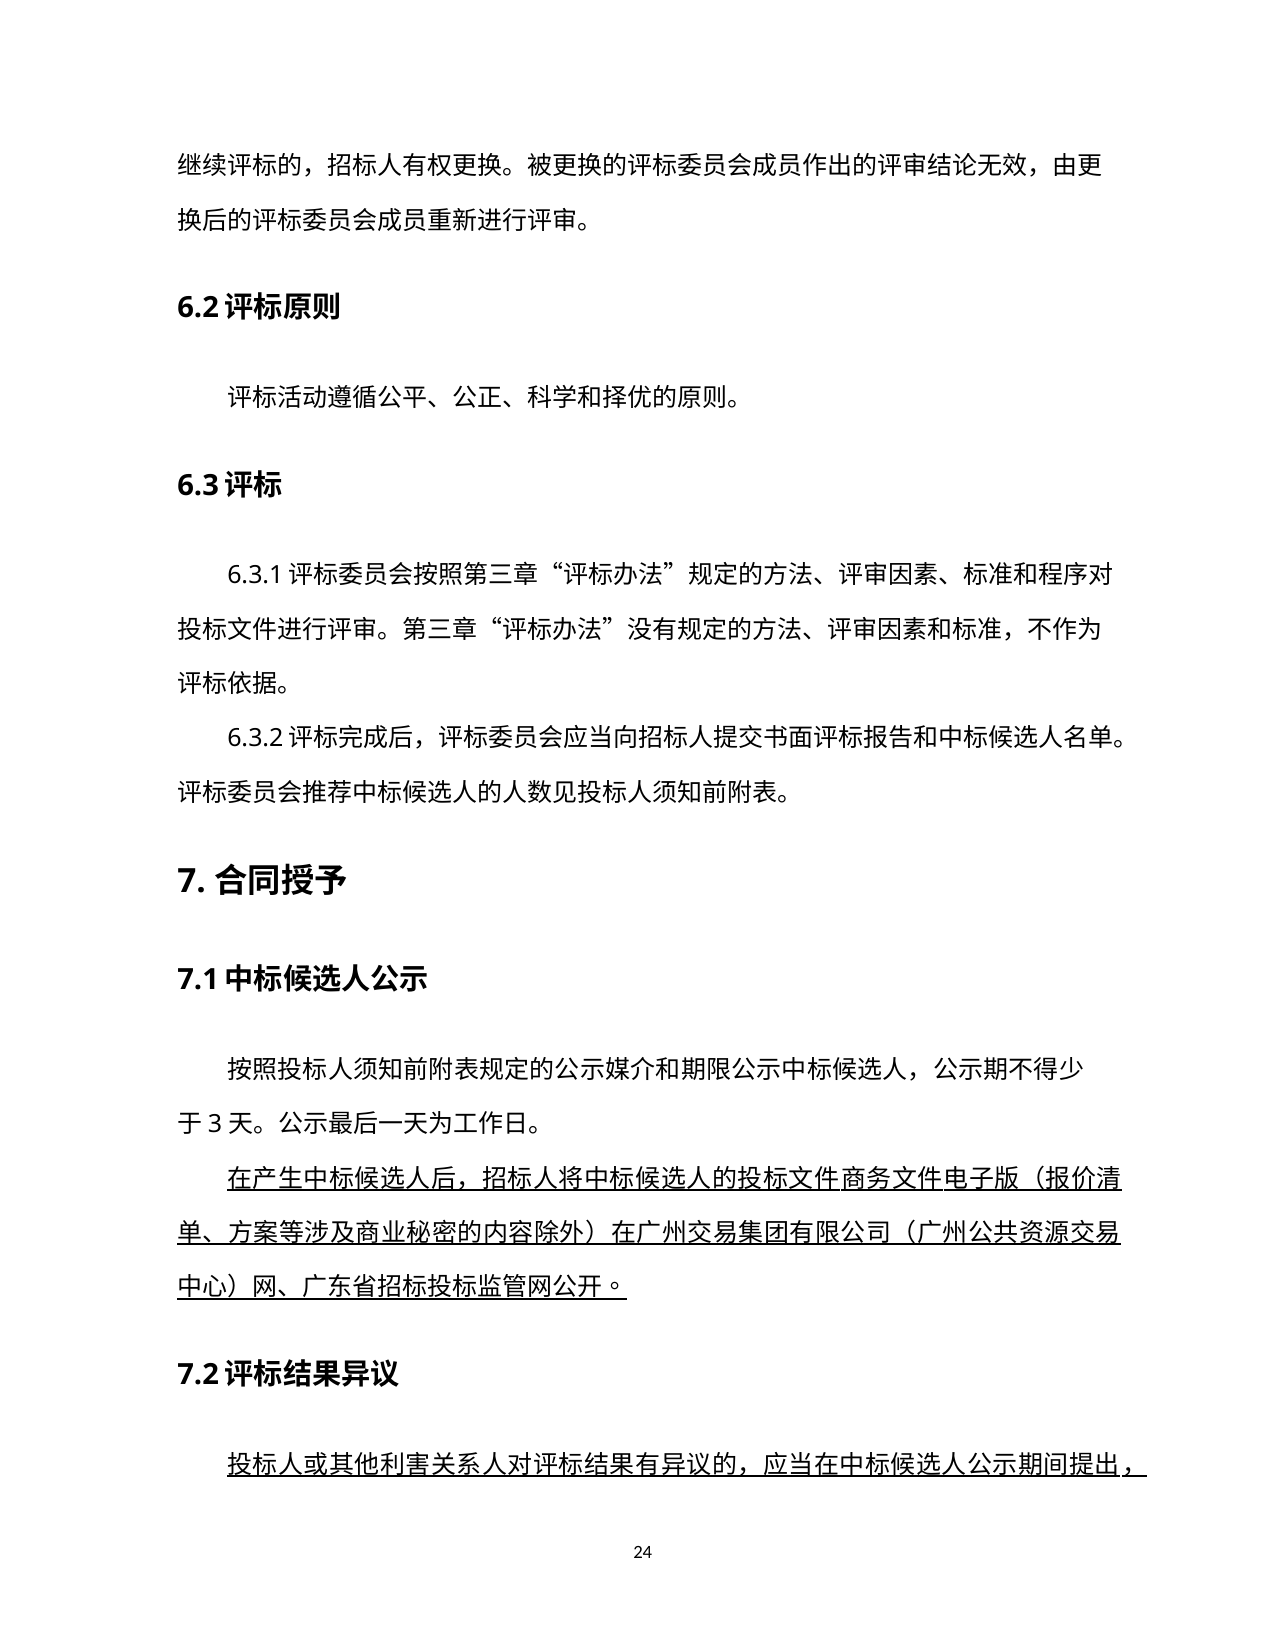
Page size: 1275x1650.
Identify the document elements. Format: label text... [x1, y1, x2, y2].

subtitle 6.2评标原则 [177, 284, 1118, 326]
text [177, 1444, 1122, 1480]
text 评标活动遵循公平、公正、科学和择优的原则。 [177, 377, 1122, 414]
text 6.3.2评标完成后，评标委员会应当向招标人提交书面评标报告和中标候选人名单。评标委员会推荐中标候选人的人数见投标人须知前附表。 [177, 718, 1122, 808]
subtitle 7. 合同授予 [177, 854, 1118, 902]
text 按照投标人须知前附表规定的公示媒介和期限公示中标候选人，公示期不得少于 3 天。公示最后一天为工作日。 [177, 1049, 1085, 1140]
text 在产生中标候选人后，招标人将中标候选人的投标文件商务文件电子版（报价清单、方案等涉及商业秘密的内容除外）在广州交易集团有限公司（广州公共资源交易中心）网、广东省招标投标监管网公开。 [177, 1158, 1122, 1303]
subtitle 7.2评标结果异议 [177, 1350, 1118, 1393]
text 6.3.1评标委员会按照第三章“评标办法”规定的方法、评审因素、标准和程序对投标文件进行评审。第三章“评标办法”没有规定的方法、评审因素和标准，不作为评标依据。 [177, 555, 1122, 700]
subtitle 7.1中标候选人公示 [177, 956, 1118, 998]
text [177, 146, 1122, 236]
subtitle 6.3评标 [177, 461, 1118, 503]
